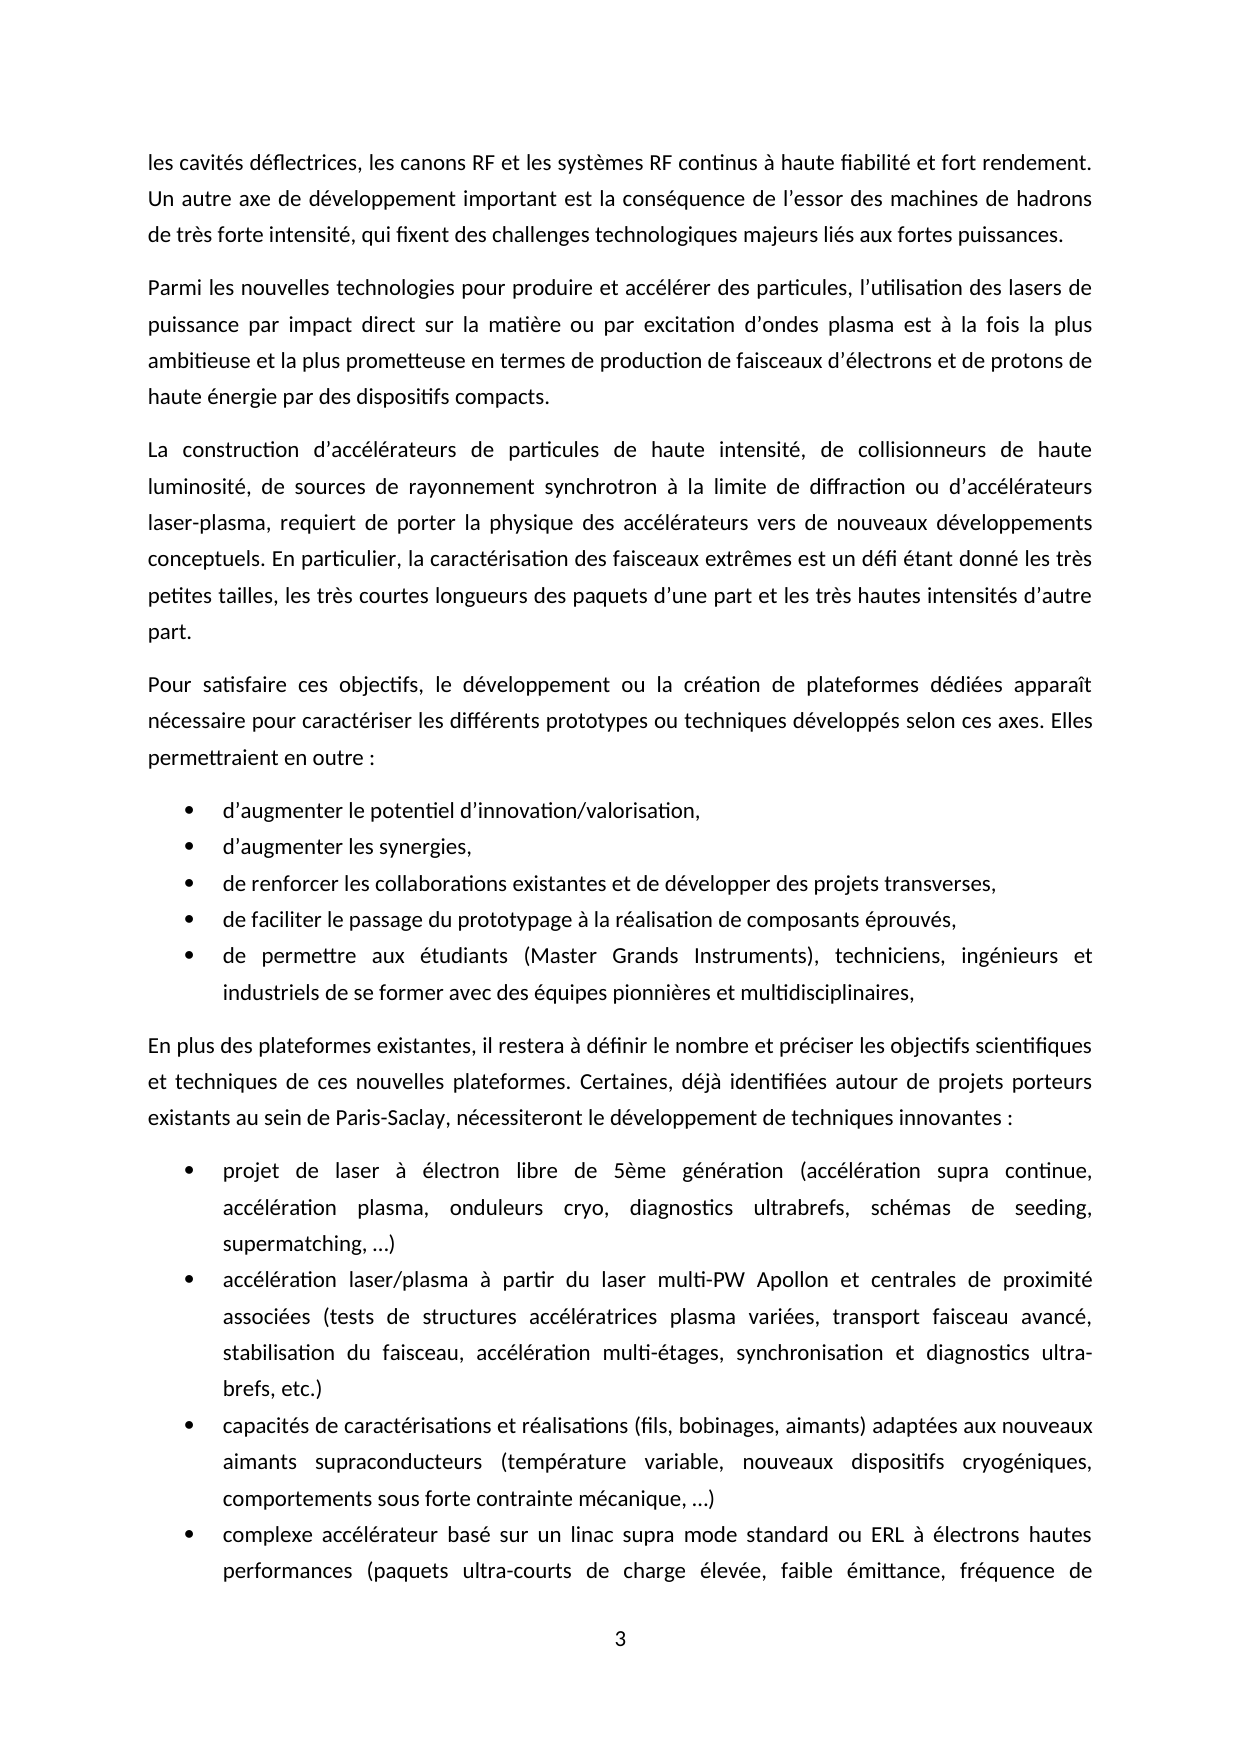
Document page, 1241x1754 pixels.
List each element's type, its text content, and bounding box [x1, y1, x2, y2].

text Parmi les nouvelles technologies pour produire et accélérer des particules, l’utilisation des lasers de puissance par impact direct sur la matière ou par excitation d’ondes plasma est à la fois la plus ambitieuse et la plus prometteuse en termes de production de faisceaux d’électrons et de protons de haute énergie par des dispositifs compacts. [148, 273, 1093, 410]
list de renforcer les collaborations existantes et de développer des projets transverses, [185, 869, 1093, 897]
text Pour satisfaire ces objectifs, le développement ou la création de plateformes dédiées apparaît nécessaire pour caractériser les différents prototypes ou techniques développés selon ces axes. Elles permettraient en outre : [148, 670, 1093, 771]
text En plus des plateformes existantes, il restera à définir le nombre et préciser les objectifs scientifiques et techniques de ces nouvelles plateformes. Certaines, déjà identifiées autour de projets porteurs existants au sein de Paris-Saclay, nécessiteront le développement de techniques innovantes : [148, 1031, 1093, 1131]
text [148, 148, 1093, 248]
list de faciliter le passage du prototypage à la réalisation de composants éprouvés, [185, 905, 1093, 933]
list d’augmenter les synergies, [185, 832, 1093, 860]
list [185, 1520, 1093, 1584]
list capacités de caractérisations et réalisations (fils, bobinages, aimants) adaptées aux nouveaux aimants supraconducteurs (température variable, nouveaux dispositifs cryogéniques, comportements sous forte contrainte mécanique, …) [185, 1411, 1093, 1512]
list d’augmenter le potentiel d’innovation/valorisation, [185, 796, 1093, 824]
list de permettre aux étudiants (Master Grands Instruments), techniciens, ingénieurs et industriels de se former avec des équipes pionnières et multidisciplinaires, [185, 941, 1093, 1006]
list accélération laser/plasma à partir du laser multi-PW Apollon et centrales de proximité associées (tests de structures accélératrices plasma variées, transport faisceau avancé, stabilisation du faisceau, accélération multi-étages, synchronisation et diagnostics ultra-brefs, etc.) [185, 1266, 1093, 1403]
text La construction d’accélérateurs de particules de haute intensité, de collisionneurs de haute luminosité, de sources de rayonnement synchrotron à la limite de diffraction ou d’accélérateurs laser-plasma, requiert de porter la physique des accélérateurs vers de nouveaux développements conceptuels. En particulier, la caractérisation des faisceaux extrêmes est un défi étant donné les très petites tailles, les très courtes longueurs des paquets d’une part et les très hautes intensités d’autre part. [148, 435, 1093, 645]
list projet de laser à électron libre de 5ème génération (accélération supra continue, accélération plasma, onduleurs cryo, diagnostics ultrabrefs, schémas de seeding, supermatching, …) [185, 1156, 1093, 1257]
